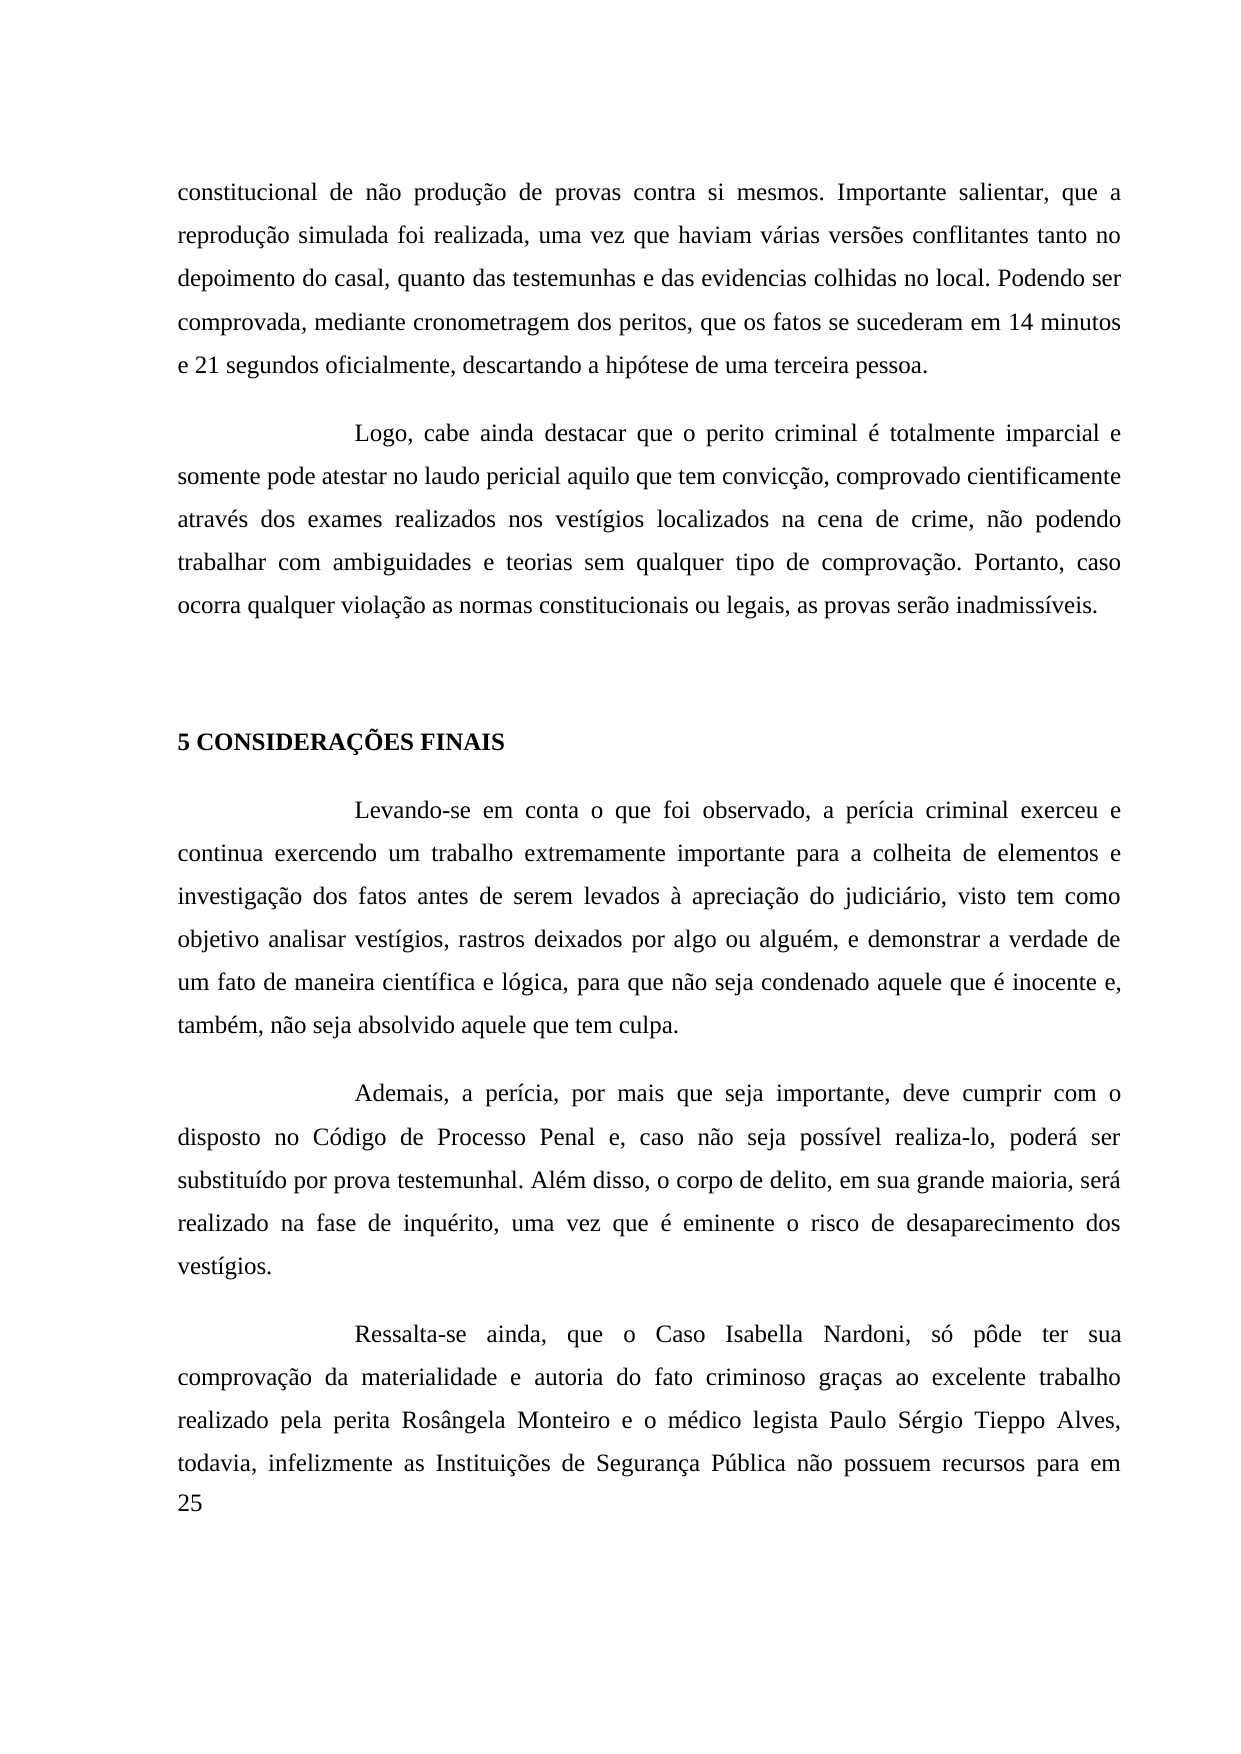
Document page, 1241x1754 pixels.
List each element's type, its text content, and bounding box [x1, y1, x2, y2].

text Ademais, a perícia, por mais que seja importante, deve cumprir com o disposto no Código de Processo Penal e, caso não seja possível realiza-lo, poderá ser substituído por prova testemunhal. Além disso, o corpo de delito, em sua grande maioria, será realizado na fase de inquérito, uma vez que é eminente o risco de desaparecimento dos vestígios. [177, 1078, 1122, 1280]
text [177, 177, 1122, 378]
text Logo, cabe ainda destacar que o perito criminal é totalmente imparcial e somente pode atestar no laudo pericial aquilo que tem convicção, comprovado cientificamente através dos exames realizados nos vestígios localizados na cena de crime, não podendo trabalhar com ambiguidades e teorias sem qualquer tipo de comprovação. Portanto, caso ocorra qualquer violação as normas constitucionais ou legais, as provas serão inadmissíveis. [177, 418, 1122, 619]
text 5 CONSIDERAÇÕES FINAIS [177, 727, 1122, 755]
text Levando-se em conta o que foi observado, a perícia criminal exerceu e continua exercendo um trabalho extremamente importante para a colheita de elementos e investigação dos fatos antes de serem levados à apreciação do judiciário, visto tem como objetivo analisar vestígios, rastros deixados por algo ou alguém, e demonstrar a verdade de um fato de maneira científica e lógica, para que não seja condenado aquele que é inocente e, também, não seja absolvido aquele que tem culpa. [177, 795, 1122, 1039]
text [177, 1319, 1122, 1477]
